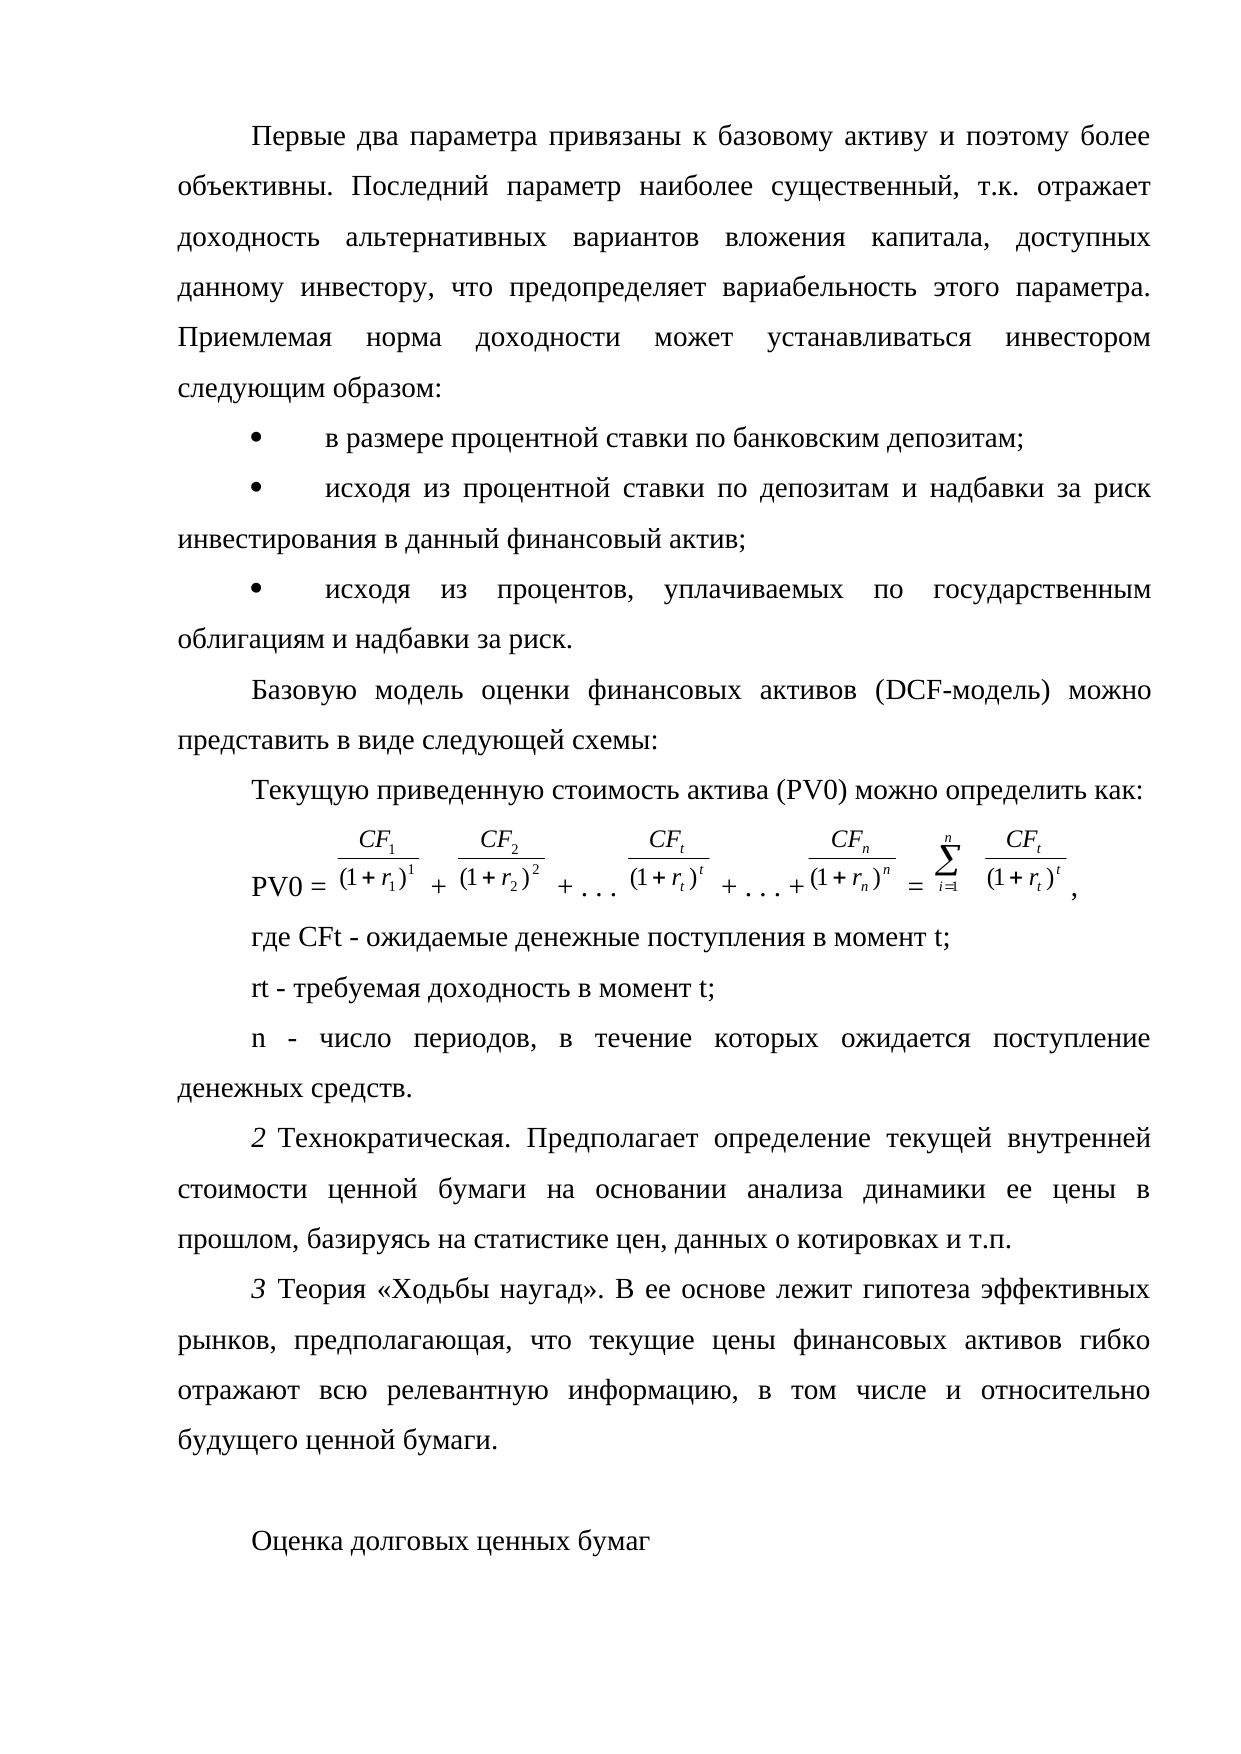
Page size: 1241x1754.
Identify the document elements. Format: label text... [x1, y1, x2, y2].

text Первые два параметра привязаны к базовому активу и поэтому более объективны. Последний параметр наиболее существенный, т.к. отражает доходность альтернативных вариантов вложения капитала, доступных данному инвестору, что предопределяет вариабельность этого параметра. Приемлемая норма доходности может устанавливаться инвестором следующим образом: [177, 118, 1152, 403]
list исходя из процентной ставки по депозитам и надбавки за риск инвестирования в данный финансовый актив; [177, 470, 1152, 554]
text Текущую приведенную стоимость актива (PV0) можно определить как: [177, 772, 1152, 806]
text где CFt - ожидаемые денежные поступления в момент t; [177, 919, 1152, 953]
text n - число периодов, в течение которых ожидается поступление денежных средств. [177, 1020, 1152, 1104]
text rt - требуемая доходность в момент t; [177, 970, 1152, 1003]
list исходя из процентов, уплачиваемых по государственным облигациям и надбавки за риск. [177, 571, 1152, 655]
list Теория «Ходьбы наугад». В ее основе лежит гипотеза эффективных рынков, предполагающая, что текущие цены финансовых активов гибко отражают всю релевантную информацию, в том числе и относительно будущего ценной бумаги. [177, 1272, 1152, 1456]
list в размере процентной ставки по банковским депозитам; [177, 420, 1152, 454]
subtitle Оценка долговых ценных бумаг [177, 1523, 1152, 1557]
text Базовую модель оценки финансовых активов (DCF-модель) можно представить в виде следующей схемы: [177, 672, 1152, 756]
list Технократическая. Предполагает определение текущей внутренней стоимости ценной бумаги на основании анализа динамики ее цены в прошлом, базируясь на статистике цен, данных о котировках и т.п. [177, 1121, 1152, 1255]
text PV0 = + + . . . + . . . + = , [177, 823, 1152, 903]
